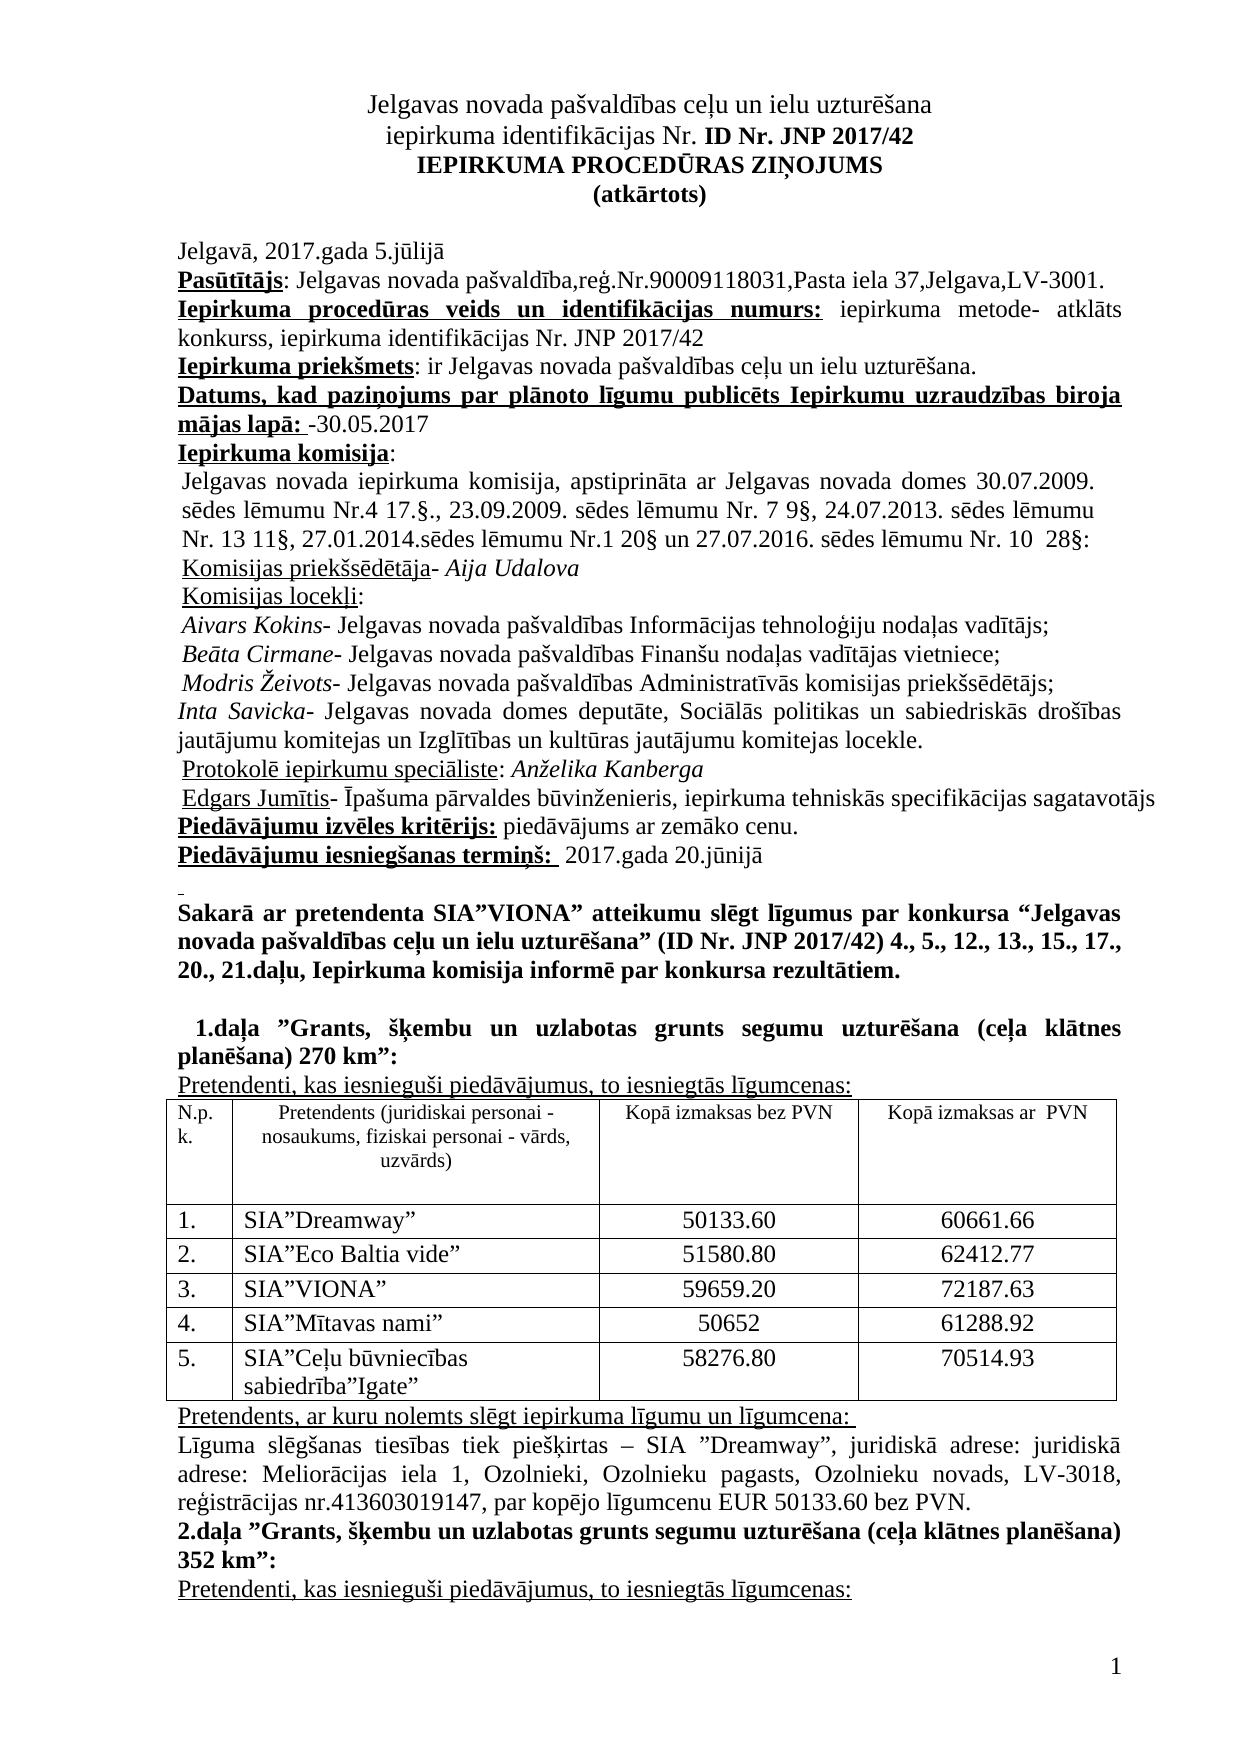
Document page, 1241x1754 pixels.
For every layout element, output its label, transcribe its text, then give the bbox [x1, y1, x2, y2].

table_cell 60661.66 [859, 1205, 1116, 1238]
text Piedāvājumu izvēles kritērijs: piedāvājums ar zemāko cenu. [177, 811, 1122, 840]
text 2.daļa ”Grants, šķembu un uzlabotas grunts segumu uzturēšana (ceļa klātnes planēšana) 352 km”: [177, 1516, 1122, 1574]
table_cell 51580.80 [600, 1239, 858, 1273]
text iepirkuma identifikācijas Nr. ID Nr. JNP 2017/42 [177, 119, 1122, 150]
text Pretendenti, kas iesnieguši piedāvājumus, to iesniegtās līgumcenas: [177, 1070, 1122, 1099]
text Jelgavas novada pašvaldības ceļu un ielu uzturēšana [177, 88, 1122, 119]
text Iepirkuma procedūras veids un identifikācijas numurs: iepirkuma metode- atklāts konkurss, iepirkuma identifikācijas Nr. JNP 2017/42 [177, 294, 1122, 351]
text Komisijas priekšsēdētāja- Aija Udalova [182, 553, 882, 581]
table_cell 1. [167, 1205, 232, 1238]
text 1.daļa ”Grants, šķembu un uzlabotas grunts segumu uzturēšana (ceļa klātnes planēšana) 270 km”: [177, 1013, 1122, 1070]
table_header N.p.k. [167, 1100, 232, 1204]
text Pasūtītājs: Jelgavas novada pašvaldība,reģ.Nr.90009118031,Pasta iela 37,Jelgava,LV-3001. [177, 265, 1122, 294]
table_cell SIA”VIONA” [233, 1274, 599, 1307]
table_cell 5. [167, 1343, 232, 1400]
text Modris Žeivots- Jelgavas novada pašvaldības Administratīvās komisijas priekšsēdētājs; [182, 668, 1122, 696]
text Inta Savicka- Jelgavas novada domes deputāte, Sociālās politikas un sabiedriskās drošības jautājumu komitejas un Izglītības un kultūras jautājumu komitejas locekle. [177, 696, 1122, 754]
table_header Pretendents (juridiskai personai - nosaukums, fiziskai personai - vārds, uzvārds) [233, 1100, 599, 1204]
table_cell 3. [167, 1274, 232, 1307]
table_cell 62412.77 [859, 1239, 1116, 1273]
table_cell 59659.20 [600, 1274, 858, 1307]
text Beāta Cirmane- Jelgavas novada pašvaldības Finanšu nodaļas vadītājas vietniece; [182, 639, 1122, 668]
text Datums, kad paziņojums par plānoto līgumu publicēts Iepirkumu uzraudzības biroja mājas lapā: -30.05.2017 [177, 406, 1122, 438]
table_cell 2. [167, 1239, 232, 1273]
title Iepirkuma komisija: [177, 438, 1122, 466]
table_cell SIA”Ceļu būvniecības sabiedrība”Igate” [233, 1343, 599, 1400]
text Piedāvājumu iesniegšanas termiņš: 2017.gada 20.jūnijā [177, 840, 1122, 869]
table_cell 50133.60 [600, 1205, 858, 1238]
table_cell 58276.80 [600, 1343, 858, 1400]
text Sakarā ar pretendenta SIA”VIONA” atteikumu slēgt līgumus par konkursa “Jelgavas novada pašvaldības ceļu un ielu uzturēšana” (ID Nr. JNP 2017/42) 4., 5., 12., 13., 15., 17., 20., 21.daļu, Iepirkuma komisija informē par konkursa rezultātiem. [177, 898, 1122, 984]
table_header Protokolē iepirkumu speciāliste: Anželika Kanberga Edgars Jumītis- Īpašuma pārvaldes būvinženieris, iepirkuma tehniskās specifikācijas sagatavotājs [166, 754, 1181, 811]
text Pretendenti, kas iesnieguši piedāvājumus, to iesniegtās līgumcenas: [177, 1574, 1122, 1602]
table_cell 72187.63 [859, 1274, 1116, 1307]
table_cell 61288.92 [859, 1308, 1116, 1342]
table_cell 4. [167, 1308, 232, 1342]
table_header Kopā izmaksas ar PVN [859, 1100, 1116, 1204]
text IEPIRKUMA PROCEDŪRAS ZIŅOJUMS [177, 150, 1122, 179]
text (atkārtots) [177, 179, 1122, 208]
table_cell SIA”Mītavas nami” [233, 1308, 599, 1342]
table_cell 50652 [600, 1308, 858, 1342]
table_cell 70514.93 [859, 1343, 1116, 1400]
text Iepirkuma priekšmets: ir Jelgavas novada pašvaldības ceļu un ielu uzturēšana. [177, 351, 1122, 380]
text Līguma slēgšanas tiesības tiek piešķirtas – SIA ”Dreamway”, juridiskā adrese: juridiskā adrese: Meliorācijas iela 1, Ozolnieki, Ozolnieku pagasts, Ozolnieku novads, LV-3018, reģistrācijas nr.413603019147, par kopējo līgumcenu EUR 50133.60 bez PVN. [177, 1430, 1122, 1516]
table_header Kopā izmaksas bez PVN [600, 1100, 858, 1204]
text Jelgavā, 2017.gada 5.jūlijā [177, 236, 1122, 265]
table_cell SIA”Dreamway” [233, 1205, 599, 1238]
text Komisijas locekļi: [182, 581, 569, 610]
text Pretendents, ar kuru nolemts slēgt iepirkuma līgumu un līgumcena: [177, 1401, 1122, 1430]
text Jelgavas novada iepirkuma komisija, apstiprināta ar Jelgavas novada domes 30.07.2009. sēdes lēmumu Nr.4 17.§., 23.09.2009. sēdes lēmumu Nr. 7 9§, 24.07.2013. sēdes lēmumu Nr. 13 11§, 27.01.2014.sēdes lēmumu Nr.1 20§ un 27.07.2016. sēdes lēmumu Nr. 10 28§: [182, 466, 1096, 553]
text Aivars Kokins- Jelgavas novada pašvaldības Informācijas tehnoloģiju nodaļas vadītājs; [182, 610, 1122, 639]
text Datums, kad paziņojums par plānoto līgumu publicēts Iepirkumu uzraudzības biroja mājas lapā: -30.05.2017 [177, 380, 1122, 405]
table_cell SIA”Eco Baltia vide” [233, 1239, 599, 1273]
